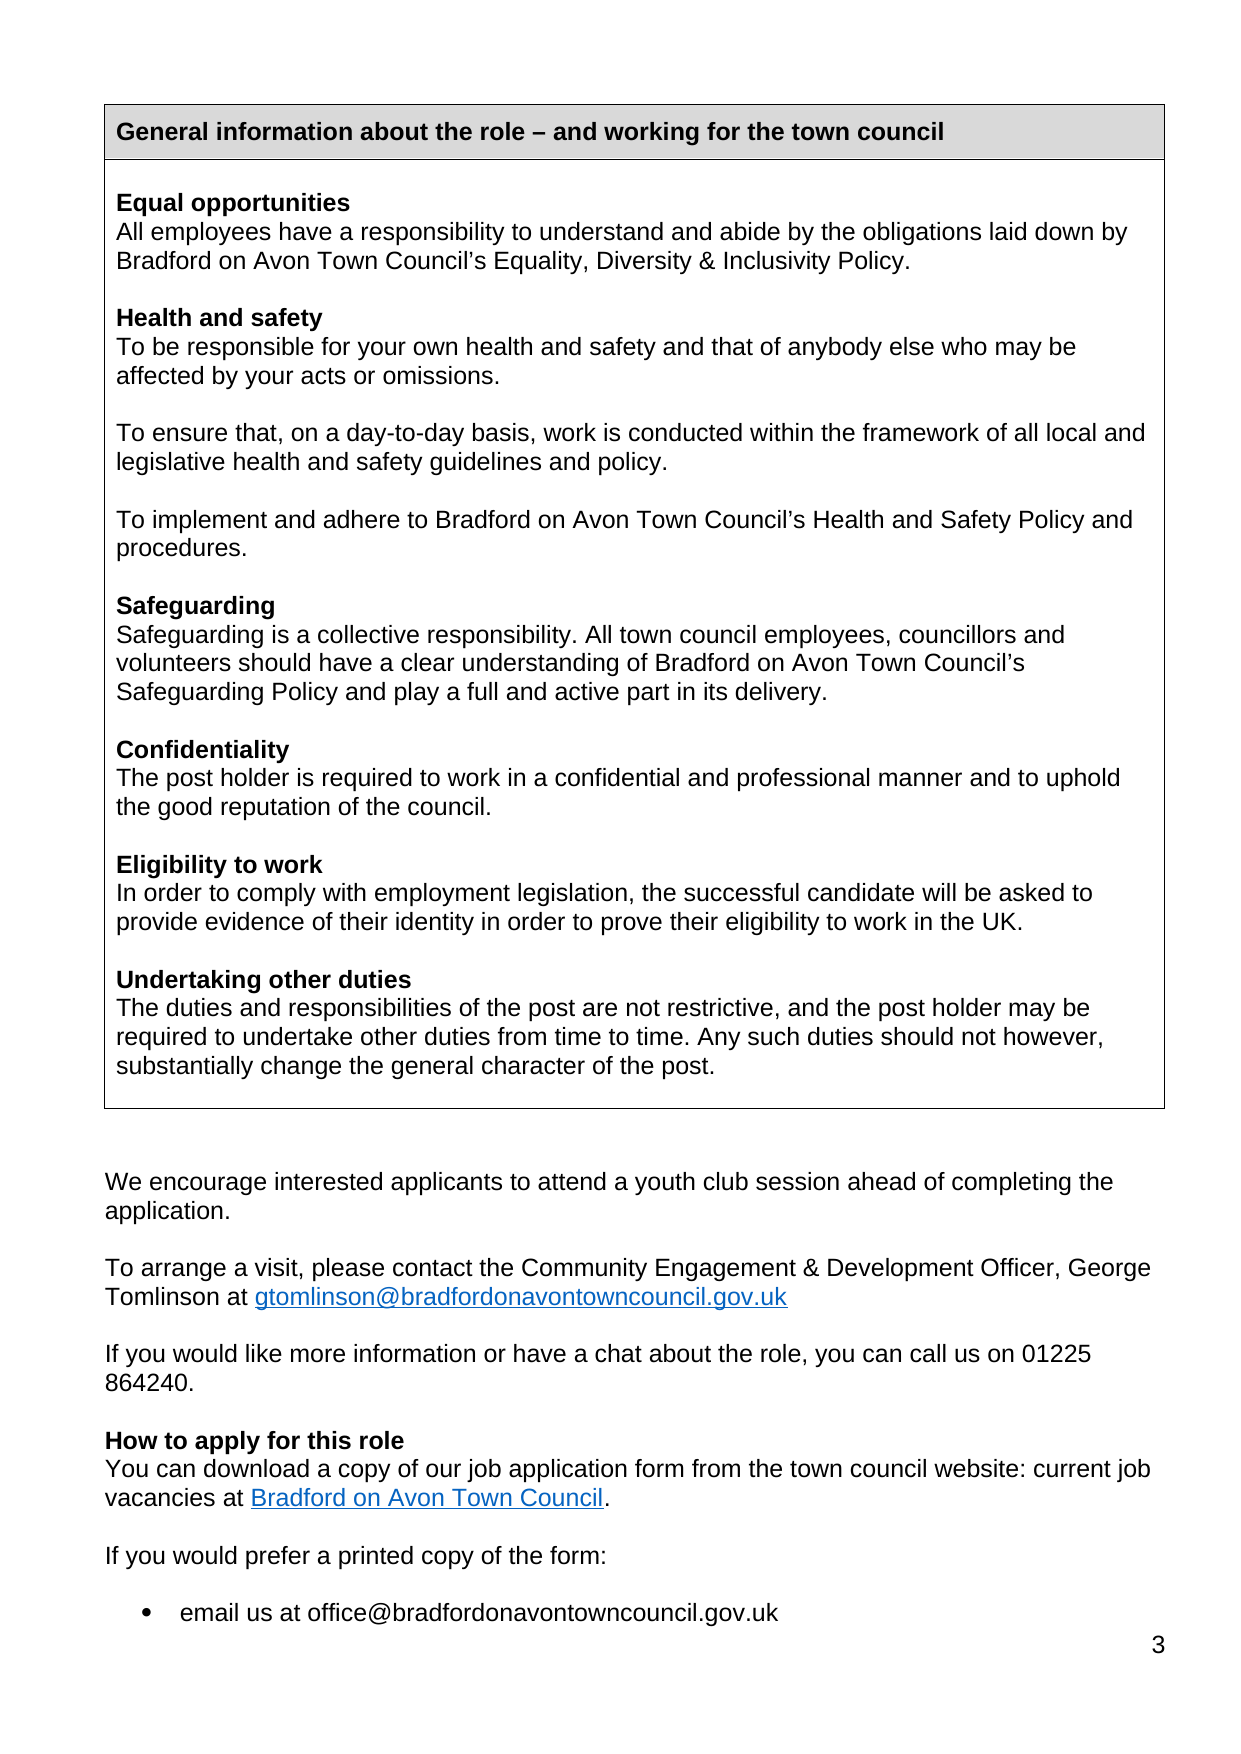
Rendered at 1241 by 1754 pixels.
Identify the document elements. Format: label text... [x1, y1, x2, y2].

text We encourage interested applicants to attend a youth club session ahead of completing the application. [104, 1167, 1165, 1224]
text To arrange a visit, please contact the Community Engagement & Development Officer, George Tomlinson at gtomlinson@bradfordonavontowncouncil.gov.uk [104, 1253, 1165, 1311]
text If you would prefer a printed copy of the form: [104, 1541, 1165, 1569]
text You can download a copy of our job application form from the town council website: current job vacancies at Bradford on Avon Town Council. [104, 1454, 1165, 1512]
table_cell Equal opportunities All employees have a responsibility to understand and abide by the obligations laid down by Bradford on Avon Town Council’s Equality, Diversity & Inclusivity Policy. Health and safety To be responsible for your own health and safety and that of anybody else who may be affected by your acts or omissions. To ensure that, on a day-to-day basis, work is conducted within the framework of all local and legislative health and safety guidelines and policy. To implement and adhere to Bradford on Avon Town Council’s Health and Safety Policy and procedures. Safeguarding Safeguarding is a collective responsibility. All town council employees, councillors and volunteers should have a clear understanding of Bradford on Avon Town Council’s Safeguarding Policy and play a full and active part in its delivery. Confidentiality The post holder is required to work in a confidential and professional manner and to uphold the good reputation of the council. Eligibility to work In order to comply with employment legislation, the successful candidate will be asked to provide evidence of their identity in order to prove their eligibility to work in the UK. Undertaking other duties The duties and responsibilities of the post are not restrictive, and the post holder may be required to undertake other duties from time to time. Any such duties should not however, substantially change the general character of the post. [105, 160, 1164, 1108]
text If you would like more information or have a chat about the role, you can call us on 01225 864240. [104, 1339, 1165, 1397]
text How to apply for this role [104, 1426, 1165, 1454]
list email us at office@bradfordonavontowncouncil.gov.uk [142, 1598, 1165, 1627]
table_header General information about the role – and working for the town council [105, 105, 1164, 158]
